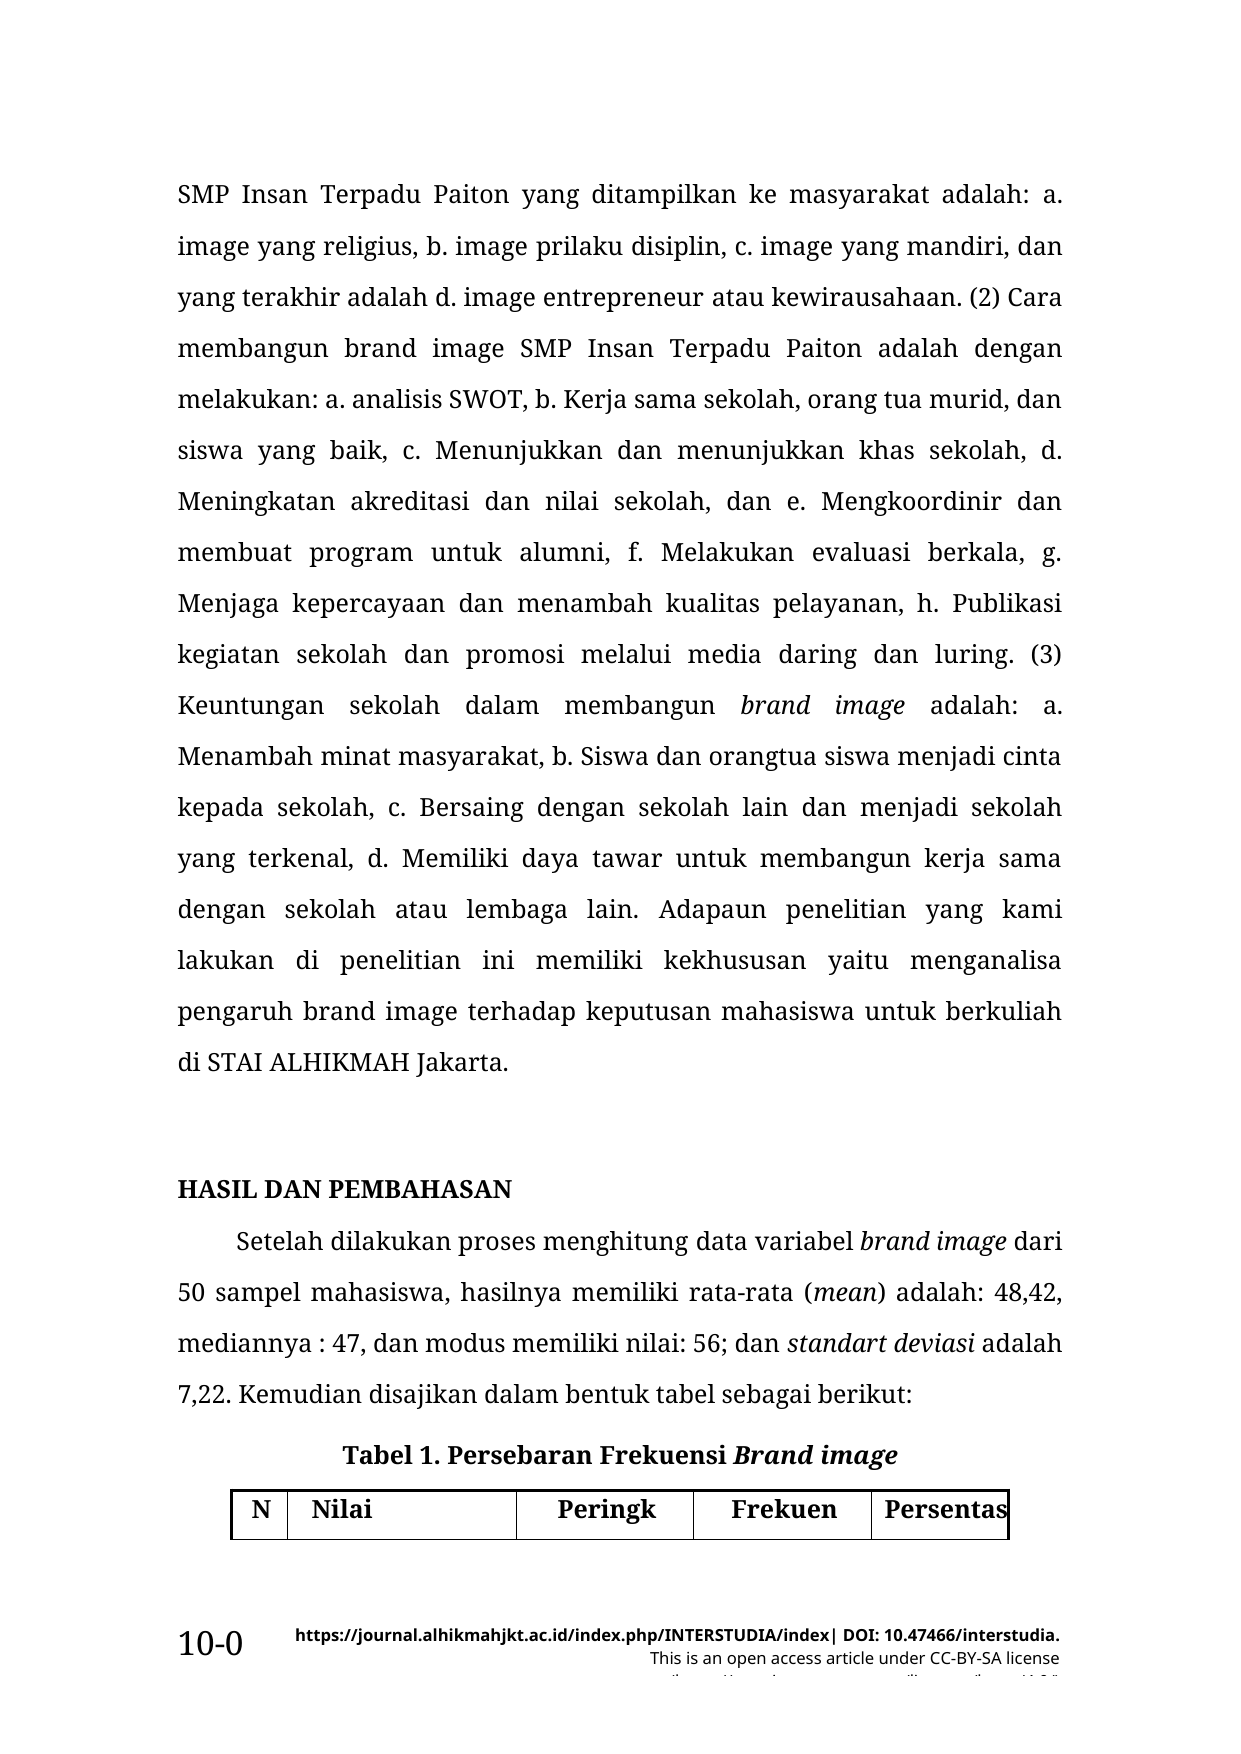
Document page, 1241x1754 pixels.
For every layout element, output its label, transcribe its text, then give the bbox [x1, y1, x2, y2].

table_header Persentase [872, 1492, 1007, 1539]
table_header Frekuensi [694, 1492, 871, 1539]
table_header No [233, 1492, 287, 1539]
subtitle Tabel 1. Persebaran Frekuensi Brand image [177, 1437, 1063, 1472]
text HASIL DAN PEMBAHASAN [177, 1172, 1063, 1206]
table_header Peringkat [517, 1492, 693, 1539]
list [177, 177, 1063, 1079]
table_header Nilai [288, 1492, 516, 1539]
text Setelah dilakukan proses menghitung data variabel brand image dari 50 sampel mahasiswa, hasilnya memiliki rata-rata (mean) adalah: 48,42, mediannya : 47, dan modus memiliki nilai: 56; dan standart deviasi adalah 7,22. Kemudian disajikan dalam bentuk tabel sebagai berikut: [177, 1223, 1063, 1410]
